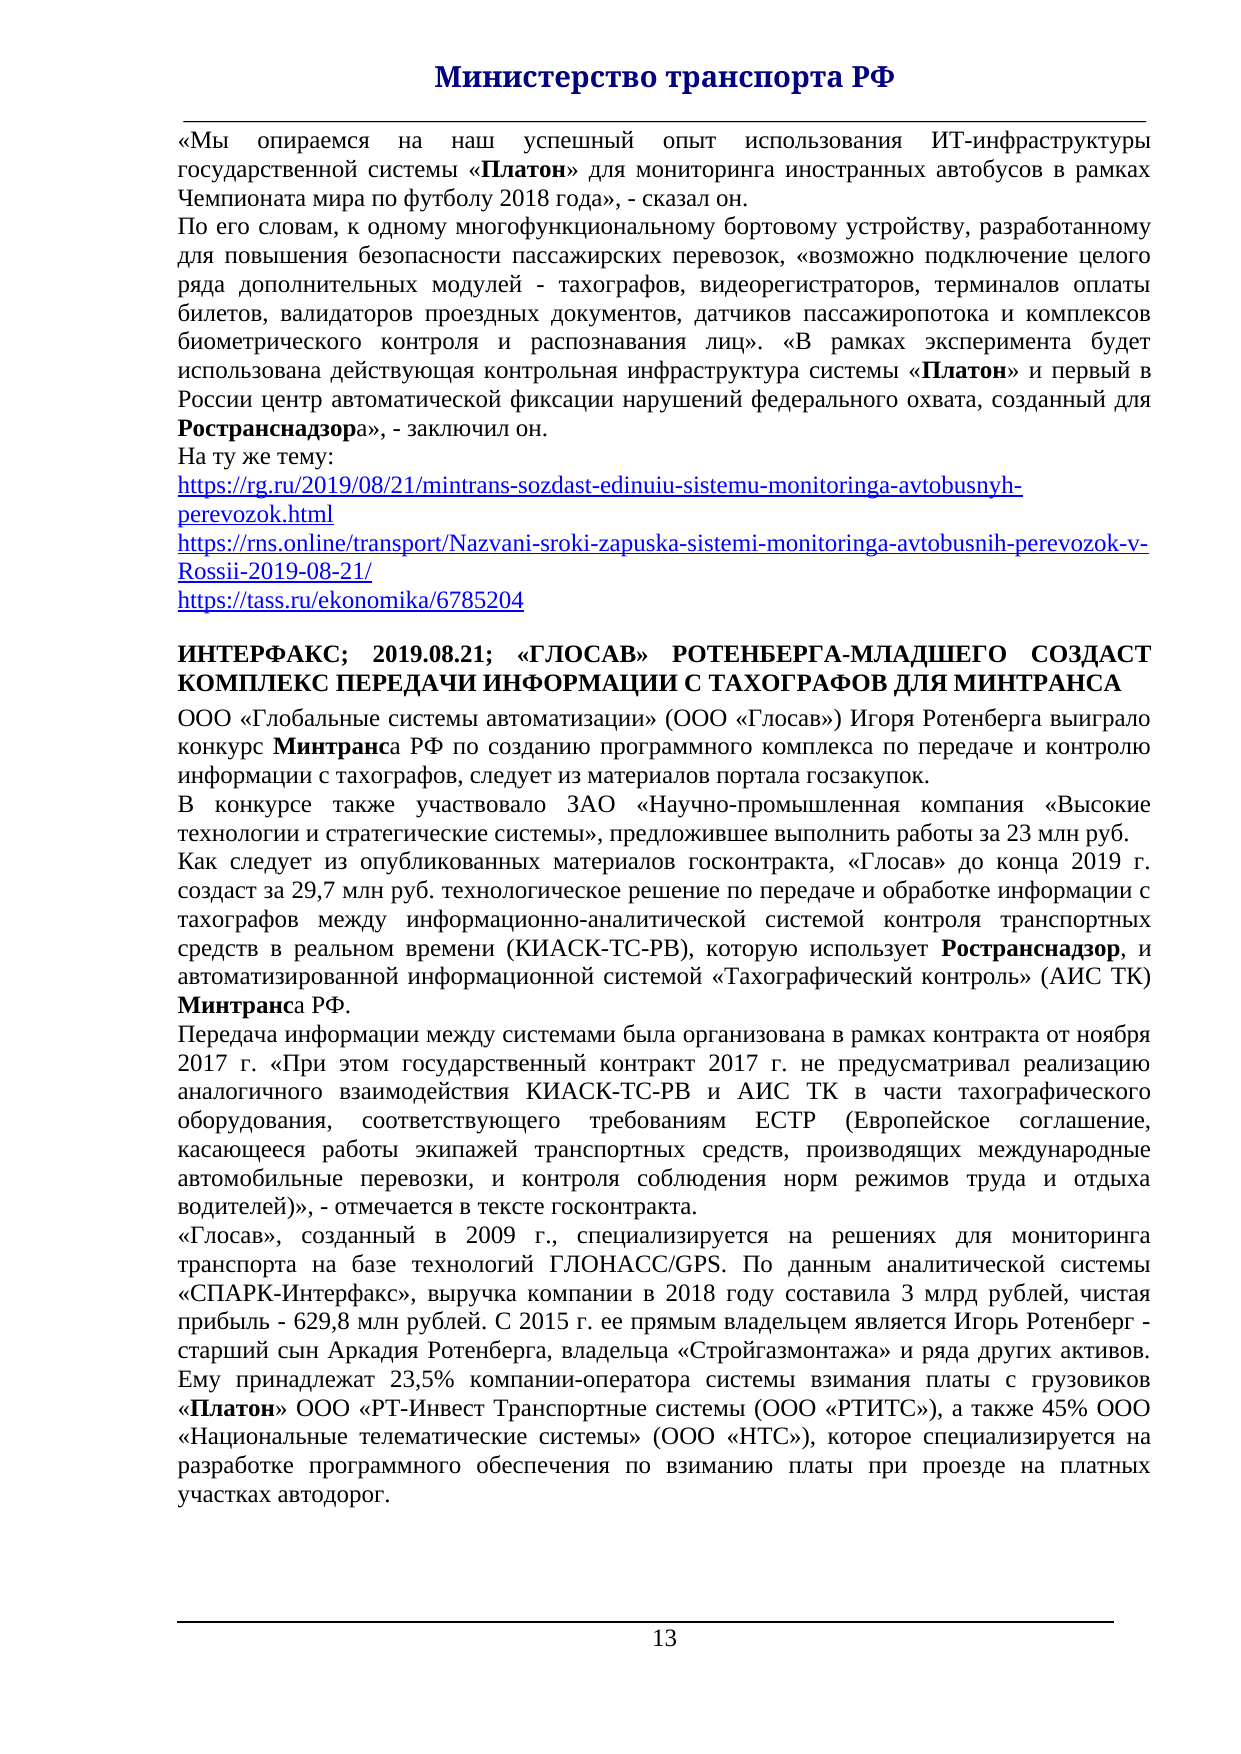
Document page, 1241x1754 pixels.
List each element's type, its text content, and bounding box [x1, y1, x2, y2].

text ООО «Глобальные системы автоматизации» (ООО «Глосав») Игоря Ротенберга выиграло конкурс Минтранса РФ по созданию программного комплекса по передаче и контролю информации с тахографов, следует из материалов портала госзакупок. [177, 703, 1152, 789]
text «Глосав», созданный в 2009 г., специализируется на решениях для мониторинга транспорта на базе технологий ГЛОНАСС/GPS. По данным аналитической системы «СПАРК-Интерфакс», выручка компании в 2018 году составила 3 млрд рублей, чистая прибыль - 629,8 млн рублей. С 2015 г. ее прямым владельцем является Игорь Ротенберг - старший сын Аркадия Ротенберга, владельца «Стройгазмонтажа» и ряда других активов. Ему принадлежат 23,5% компании-оператора системы взимания платы с грузовиков «Платон» ООО «РТ-Инвест Транспортные системы (ООО «РТИТС»), а также 45% ООО «Национальные телематические системы» (ООО «НТС»), которое специализируется на разработке программного обеспечения по взиманию платы при проезде на платных участках автодорог. [177, 1220, 1152, 1508]
text https://rg.ru/2019/08/21/mintrans-sozdast-edinuiu-sistemu-monitoringa-avtobusnyh-perevozok.html [177, 470, 1152, 528]
text На ту же тему: [177, 441, 1152, 470]
subtitle ИНТЕРФАКС; 2019.08.21; «ГЛОСАВ» РОТЕНБЕРГА-МЛАДШЕГО СОЗДАСТ КОМПЛЕКС ПЕРЕДАЧИ ИНФОРМАЦИИ С ТАХОГРАФОВ ДЛЯ МИНТРАНСА [177, 639, 1152, 696]
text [177, 125, 1152, 211]
text https://tass.ru/ekonomika/6785204 [177, 585, 1152, 614]
text По его словам, к одному многофункциональному бортовому устройству, разработанному для повышения безопасности пассажирских перевозок, «возможно подключение целого ряда дополнительных модулей - тахографов, видеорегистраторов, терминалов оплаты билетов, валидаторов проездных документов, датчиков пассажиропотока и комплексов биометрического контроля и распознавания лиц». «В рамках эксперимента будет использована действующая контрольная инфраструктура системы «Платон» и первый в России центр автоматической фиксации нарушений федерального охвата, созданный для Ространснадзора», - заключил он. [177, 211, 1152, 441]
text Передача информации между системами была организована в рамках контракта от ноября 2017 г. «При этом государственный контракт 2017 г. не предусматривал реализацию аналогичного взаимодействия КИАСК-ТС-РВ и АИС ТК в части тахографического оборудования, соответствующего требованиям ЕСТР (Европейское соглашение, касающееся работы экипажей транспортных средств, производящих международные автомобильные перевозки, и контроля соблюдения норм режимов труда и отдыха водителей)», - отмечается в тексте госконтракта. [177, 1019, 1152, 1220]
text https://rns.online/transport/Nazvani-sroki-zapuska-sistemi-monitoringa-avtobusnih-perevozok-v-Rossii-2019-08-21/ [177, 528, 1152, 585]
text Как следует из опубликованных материалов госконтракта, «Глосав» до конца 2019 г. создаст за 29,7 млн руб. технологическое решение по передаче и обработке информации с тахографов между информационно-аналитической системой контроля транспортных средств в реальном времени (КИАСК-ТС-РВ), которую использует Ространснадзор, и автоматизированной информационной системой «Тахографический контроль» (АИС ТК) Минтранса РФ. [177, 846, 1152, 1019]
text В конкурсе также участвовало ЗАО «Научно-промышленная компания «Высокие технологии и стратегические системы», предложившее выполнить работы за 23 млн руб. [177, 789, 1152, 846]
